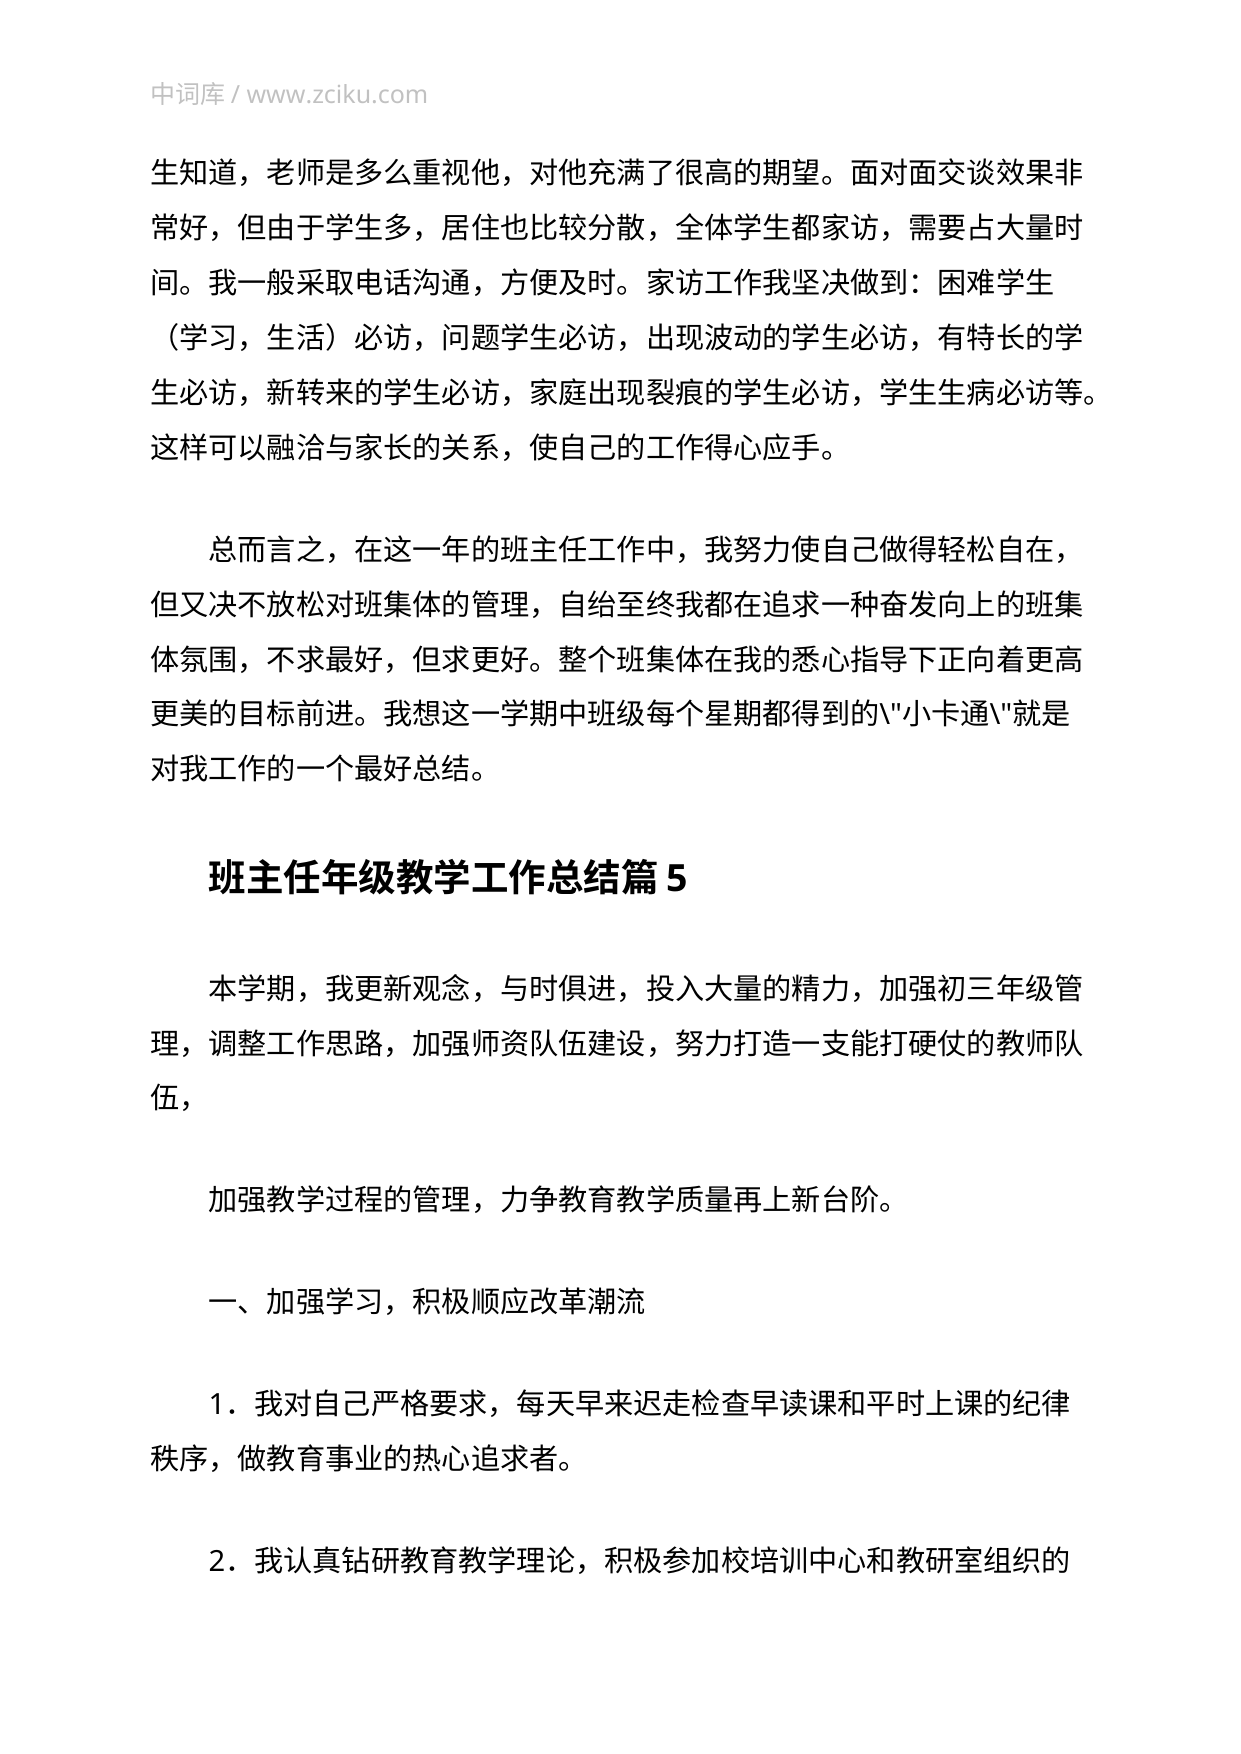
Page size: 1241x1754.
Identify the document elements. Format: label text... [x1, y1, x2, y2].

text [150, 150, 1090, 467]
text 一、加强学习，积极顺应改革潮流 [150, 1279, 1090, 1321]
text 总而言之，在这一年的班主任工作中，我努力使自己做得轻松自在，但又决不放松对班集体的管理，自绐至终我都在追求一种奋发向上的班集体氛围，不求最好，但求更好。整个班集体在我的悉心指导下正向着更高更美的目标前进。我想这一学期中班级每个星期都得到的\"小卡通\"就是对我工作的一个最好总结。 [150, 526, 1090, 788]
text 加强教学过程的管理，力争教育教学质量再上新台阶。 [150, 1177, 1090, 1219]
text 1．我对自己严格要求，每天早来迟走检查早读课和平时上课的纪律秩序，做教育事业的热心追求者。 [150, 1380, 1090, 1478]
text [150, 1537, 1090, 1579]
text 班主任年级教学工作总结篇5 [150, 848, 1090, 902]
text 本学期，我更新观念，与时俱进，投入大量的精力，加强初三年级管理，调整工作思路，加强师资队伍建设，努力打造一支能打硬仗的教师队伍， [150, 965, 1090, 1117]
